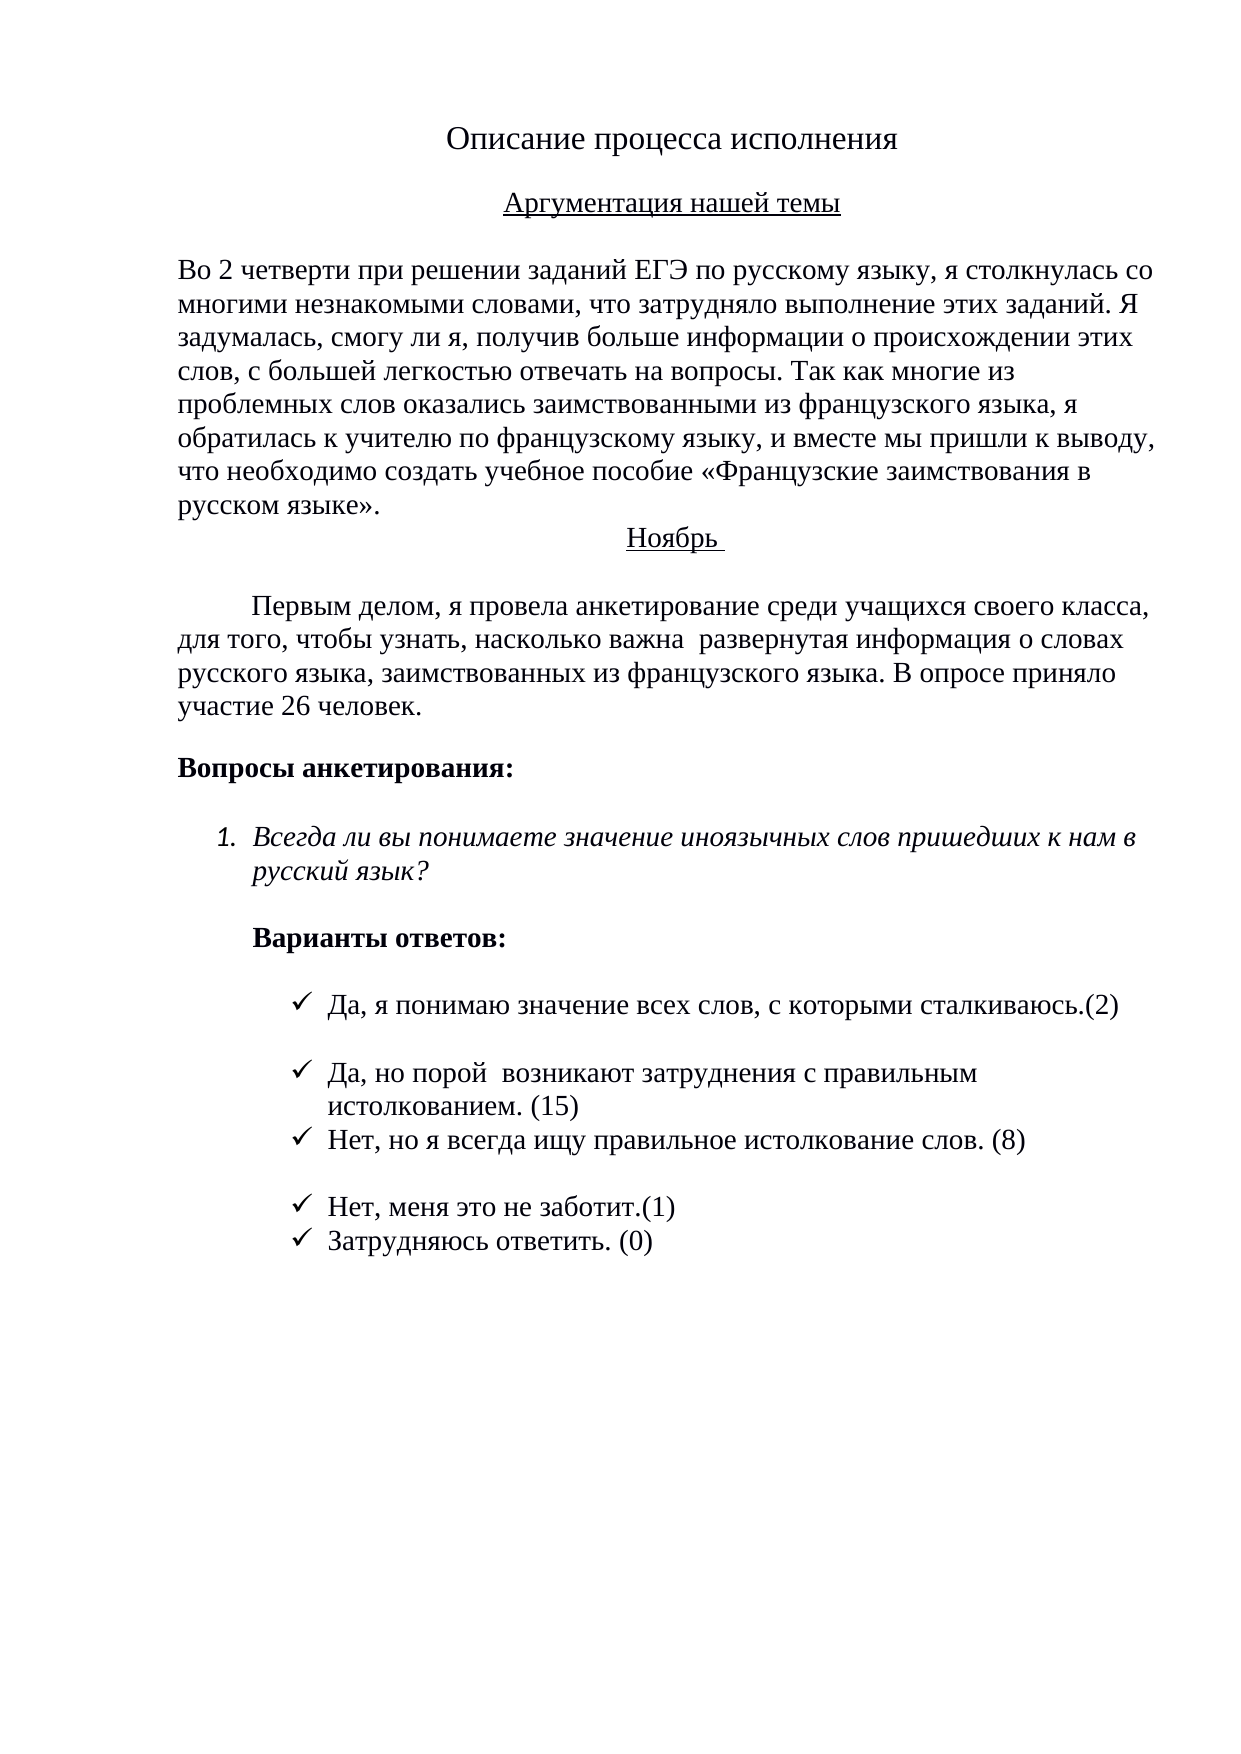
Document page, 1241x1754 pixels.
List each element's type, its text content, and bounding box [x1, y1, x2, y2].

text Ноябрь [177, 521, 1167, 554]
text Аргументация нашей темы [177, 185, 1167, 219]
list Да, но порой возникают затруднения с правильным истолкованием. (15) [290, 1055, 1167, 1122]
list Всегда ли вы понимаете значение иноязычных слов пришедших к нам в русский язык? [215, 818, 1167, 887]
text Во 2 четверти при решении заданий ЕГЭ по русскому языку, я столкнулась со многими незнакомыми словами, что затрудняло выполнение этих заданий. Я задумалась, смогу ли я, получив больше информации о происхождении этих слов, с большей легкостью отвечать на вопросы. Так как многие из проблемных слов оказались заимствованными из французского языка, я обратилась к учителю по французскому языку, и вместе мы пришли к выводу, что необходимо создать учебное пособие «Французские заимствования в русском языке». [177, 252, 1167, 521]
text Описание процесса исполнения [177, 118, 1167, 156]
text Вопросы анкетирования: [177, 751, 1167, 784]
text Первым делом, я провела анкетирование среди учащихся своего класса, для того, чтобы узнать, насколько важна развернутая информация о словах русского языка, заимствованных из французского языка. В опросе приняло участие 26 человек. [177, 588, 1167, 722]
list Да, я понимаю значение всех слов, с которыми сталкиваюсь.(2) [290, 987, 1167, 1021]
list Затрудняюсь ответить. (0) [290, 1223, 1167, 1256]
list Варианты ответов: [252, 887, 1167, 954]
list Нет, но я всегда ищу правильное истолкование слов. (8) [290, 1122, 1167, 1156]
list Нет, меня это не заботит.(1) [290, 1189, 1167, 1223]
